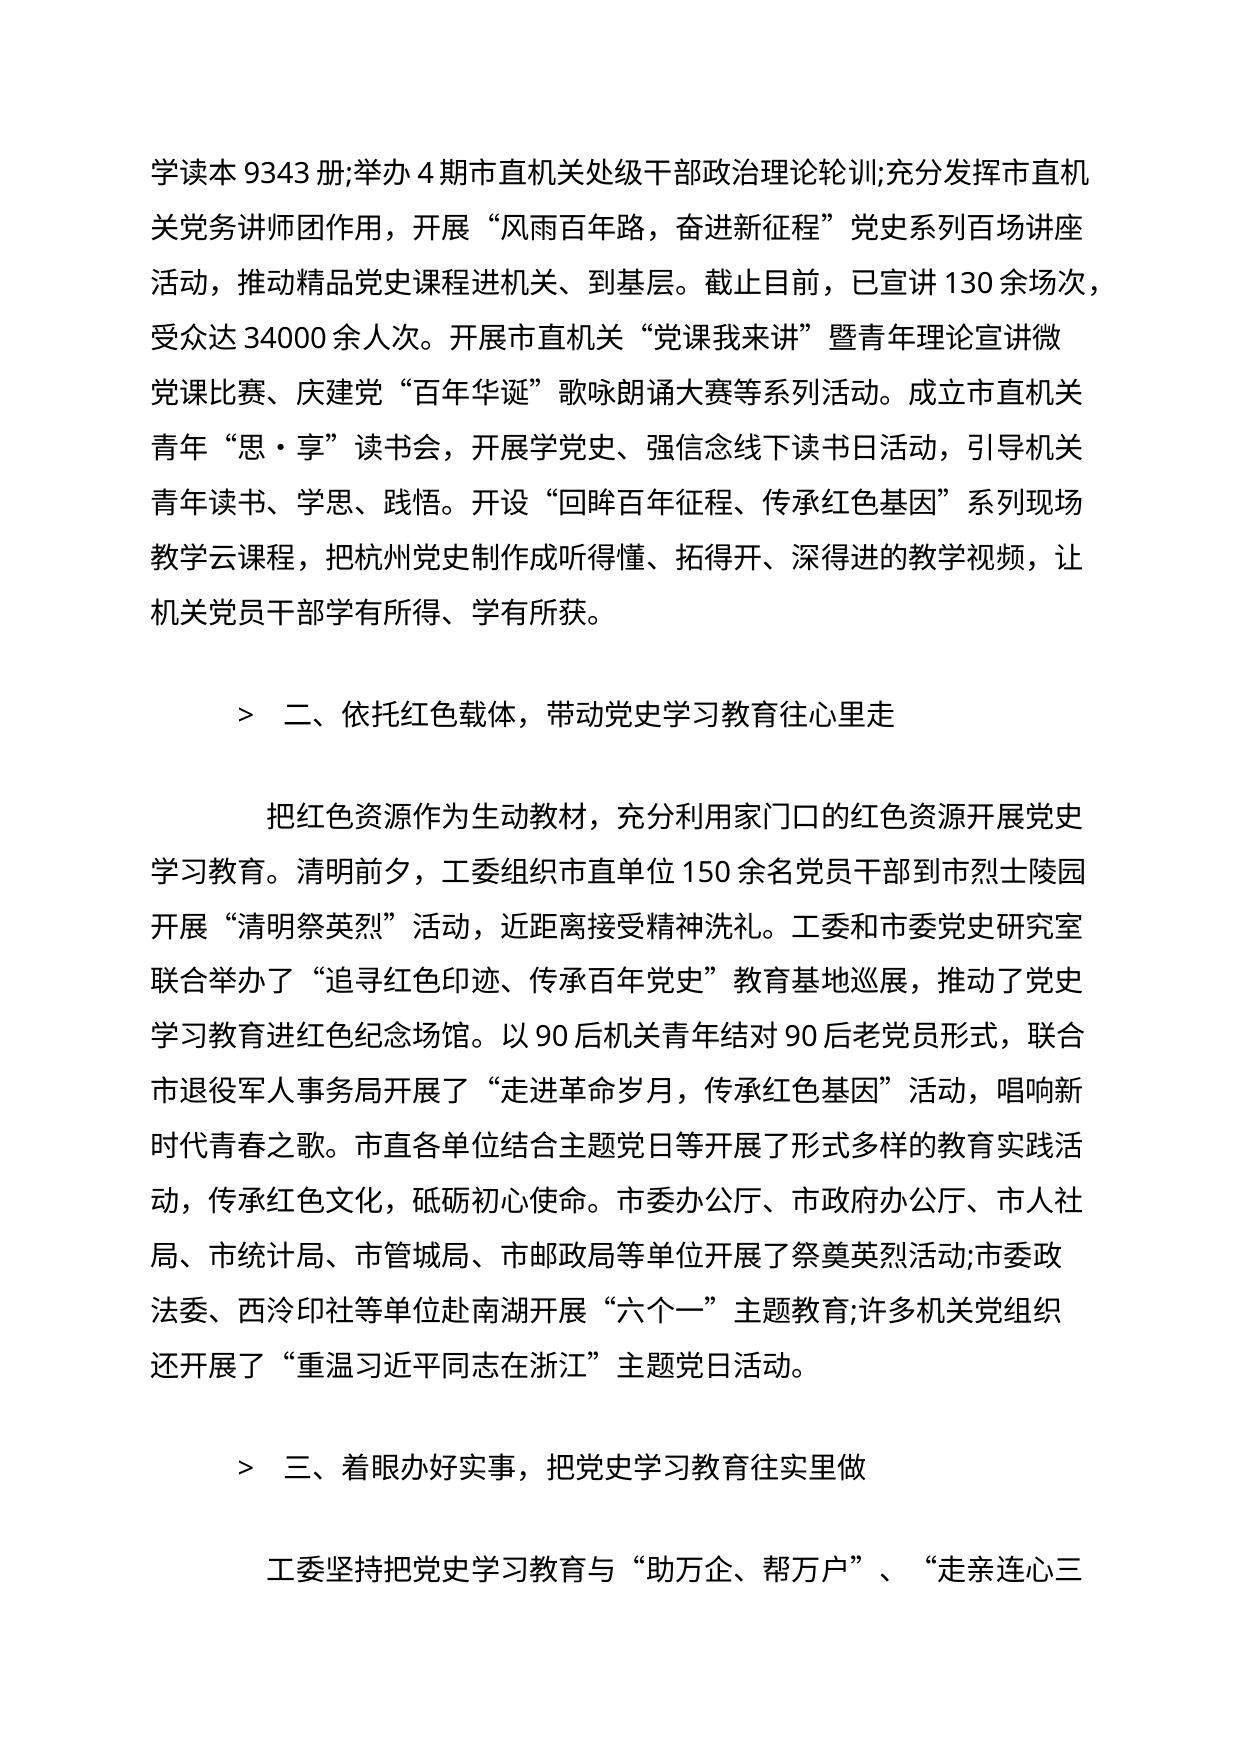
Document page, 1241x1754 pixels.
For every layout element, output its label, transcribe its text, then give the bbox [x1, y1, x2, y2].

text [150, 1546, 1090, 1589]
text > 三、着眼办好实事，把党史学习教育往实里做 [150, 1444, 1090, 1487]
text 把红色资源作为生动教材，充分利用家门口的红色资源开展党史学习教育。清明前夕，工委组织市直单位150余名党员干部到市烈士陵园开展“清明祭英烈”活动，近距离接受精神洗礼。工委和市委党史研究室联合举办了“追寻红色印迹、传承百年党史”教育基地巡展，推动了党史学习教育进红色纪念场馆。以90后机关青年结对90后老党员形式，联合市退役军人事务局开展了“走进革命岁月，传承红色基因”活动，唱响新时代青春之歌。市直各单位结合主题党日等开展了形式多样的教育实践活动，传承红色文化，砥砺初心使命。市委办公厅、市政府办公厅、市人社局、市统计局、市管城局、市邮政局等单位开展了祭奠英烈活动;市委政法委、西泠印社等单位赴南湖开展“六个一”主题教育;许多机关党组织还开展了“重温习近平同志在浙江”主题党日活动。 [150, 793, 1090, 1385]
text > 二、依托红色载体，带动党史学习教育往心里走 [150, 691, 1090, 734]
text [150, 150, 1090, 632]
